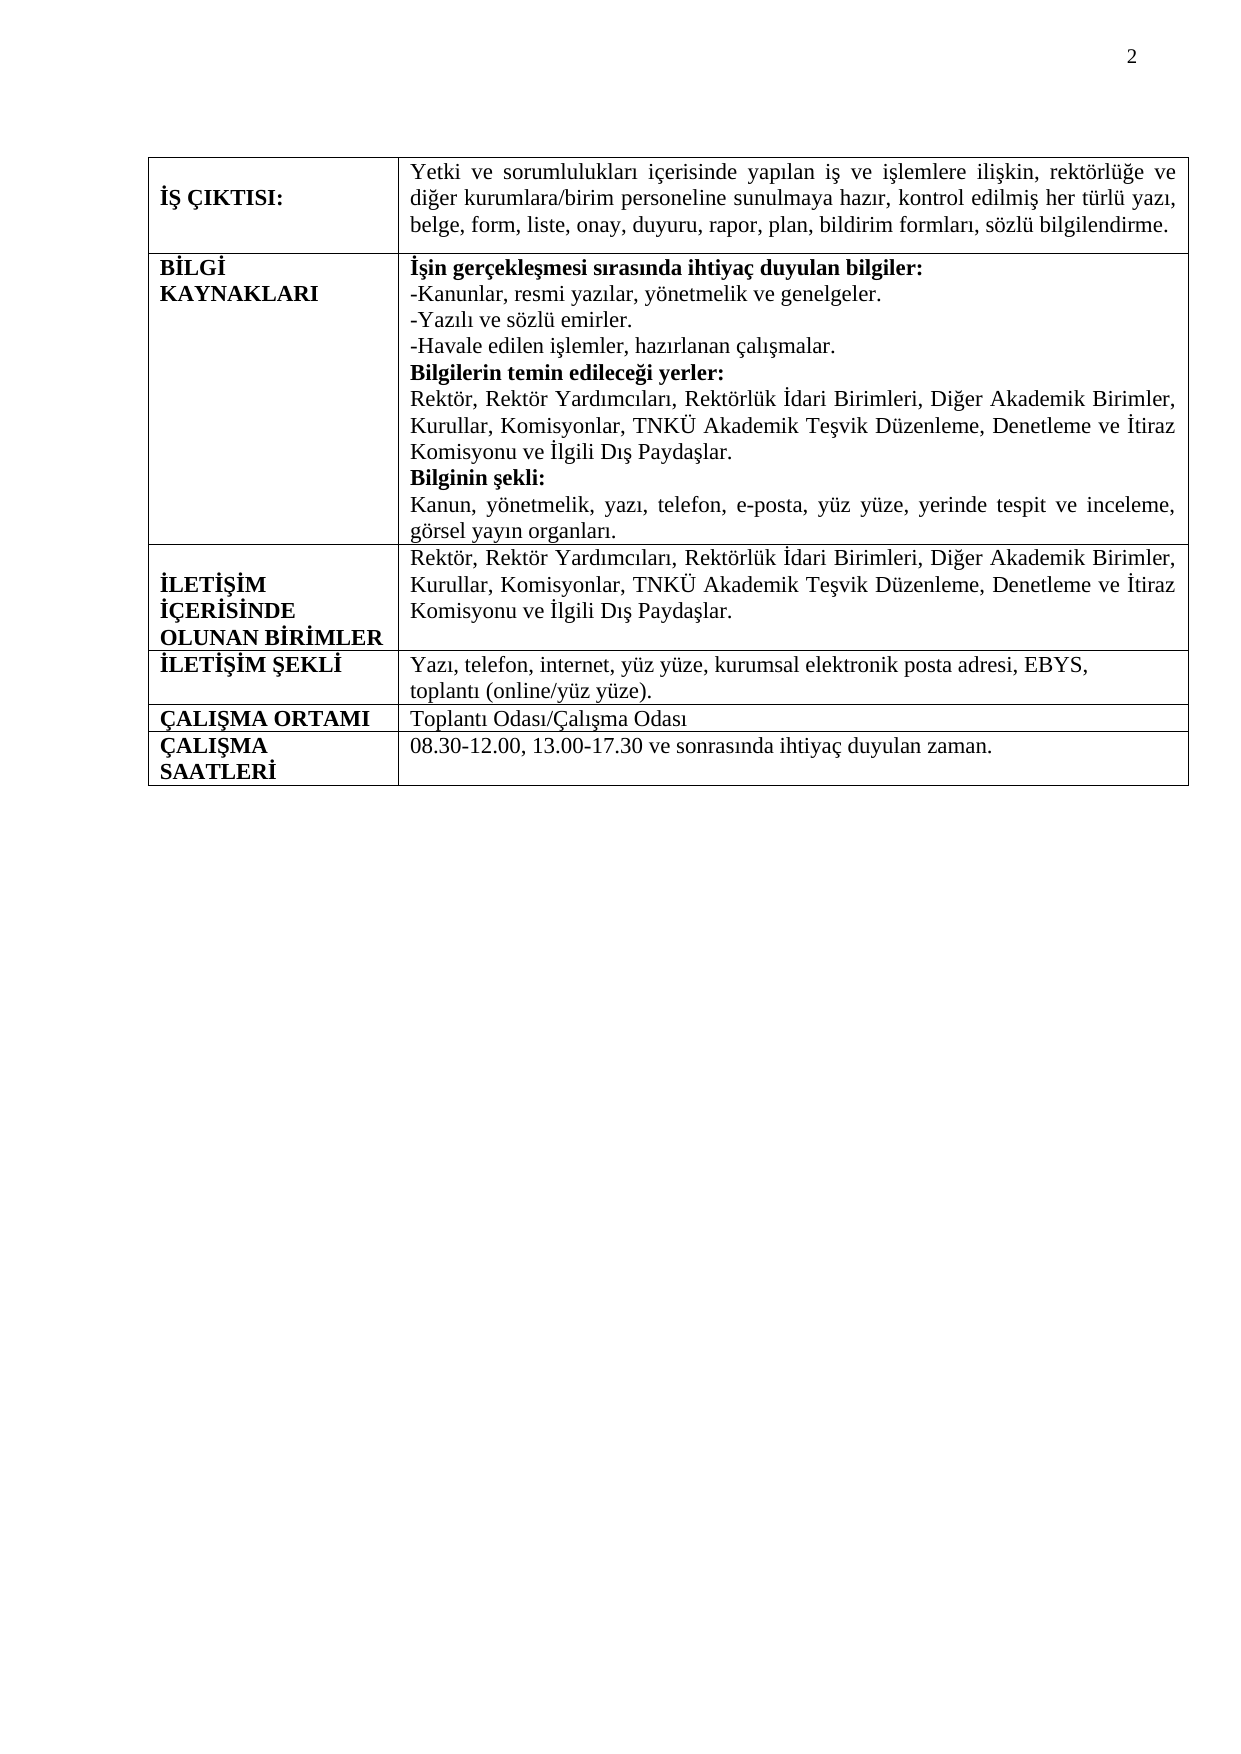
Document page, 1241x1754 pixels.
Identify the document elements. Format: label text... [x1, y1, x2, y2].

table_cell İşin gerçekleşmesi sırasında ihtiyaç duyulan bilgiler: -Kanunlar, resmi yazılar, yönetmelik ve genelgeler. -Yazılı ve sözlü emirler. -Havale edilen işlemler, hazırlanan çalışmalar. Bilgilerin temin edileceği yerler: Rektör, Rektör Yardımcıları, Rektörlük İdari Birimleri, Diğer Akademik Birimler, Kurullar, Komisyonlar, TNKÜ Akademik Teşvik Düzenleme, Denetleme ve İtiraz Komisyonu ve İlgili Dış Paydaşlar. Bilginin şekli: Kanun, yönetmelik, yazı, telefon, e-posta, yüz yüze, yerinde tespit ve inceleme, görsel yayın organları. [399, 254, 1188, 543]
table_cell Yazı, telefon, internet, yüz yüze, kurumsal elektronik posta adresi, EBYS, toplantı (online/yüz yüze). [399, 651, 1188, 704]
table_header Yetki ve sorumlulukları içerisinde yapılan iş ve işlemlere ilişkin, rektörlüğe ve diğer kurumlara/birim personeline sunulmaya hazır, kontrol edilmiş her türlü yazı, belge, form, liste, onay, duyuru, rapor, plan, bildirim formları, sözlü bilgilendirme. [399, 158, 1188, 252]
table_cell ÇALIŞMA ORTAMI [149, 705, 398, 731]
table_cell İLETİŞİM İÇERİSİNDE OLUNAN BİRİMLER [149, 545, 398, 650]
table_cell 08.30-12.00, 13.00-17.30 ve sonrasında ihtiyaç duyulan zaman. [399, 732, 1188, 785]
table_cell Rektör, Rektör Yardımcıları, Rektörlük İdari Birimleri, Diğer Akademik Birimler, Kurullar, Komisyonlar, TNKÜ Akademik Teşvik Düzenleme, Denetleme ve İtiraz Komisyonu ve İlgili Dış Paydaşlar. [399, 545, 1188, 650]
table_cell Toplantı Odası/Çalışma Odası [399, 705, 1188, 731]
table_header İŞ ÇIKTISI: [149, 158, 398, 252]
table_cell İLETİŞİM ŞEKLİ [149, 651, 398, 704]
table_cell BİLGİ KAYNAKLARI [149, 254, 398, 543]
table_cell ÇALIŞMA SAATLERİ [149, 732, 398, 785]
